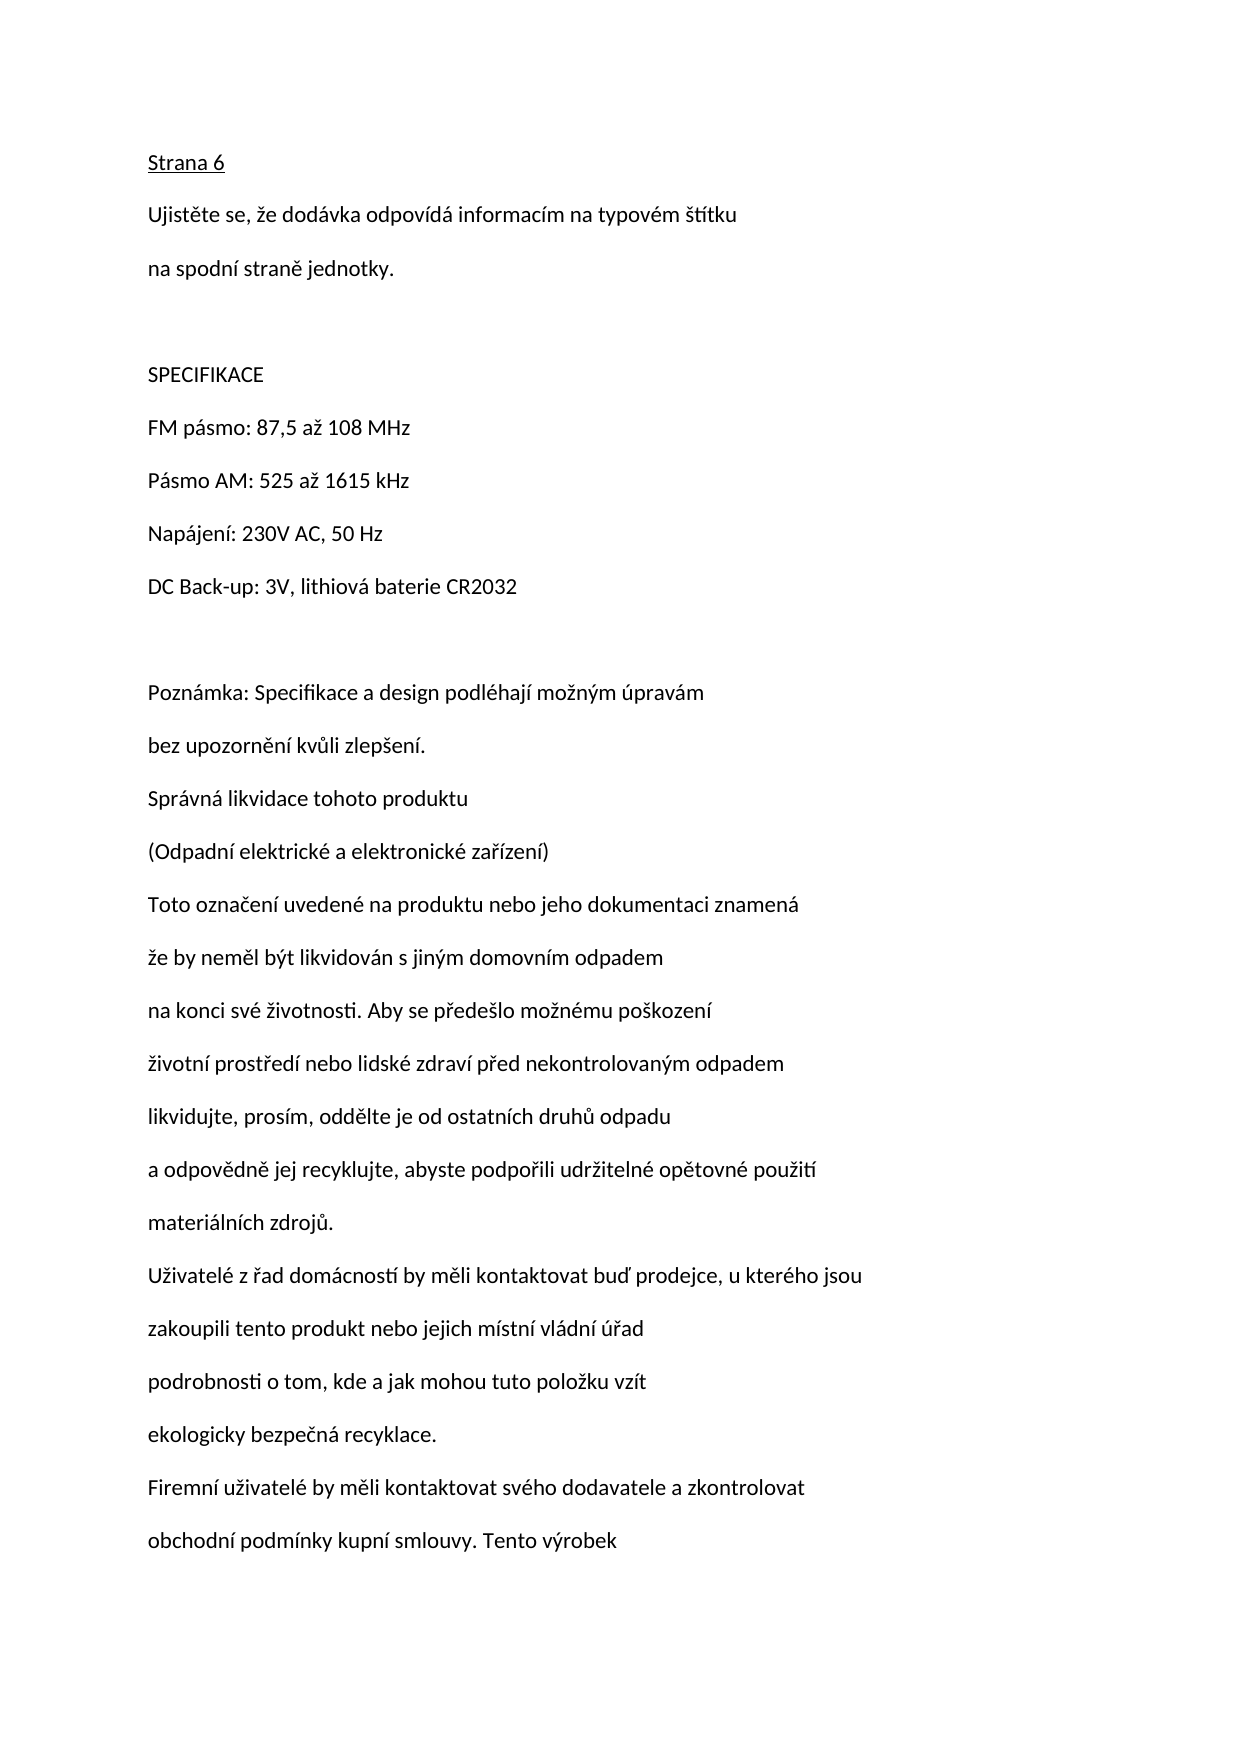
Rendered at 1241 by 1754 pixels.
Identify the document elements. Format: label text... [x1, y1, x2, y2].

text Pásmo AM: 525 až 1615 kHz [148, 466, 1093, 494]
text SPECIFIKACE [148, 360, 1093, 388]
text že by neměl být likvidován s jiným domovním odpadem [148, 943, 1093, 971]
text Toto označení uvedené na produktu nebo jeho dokumentaci znamená [148, 890, 1093, 918]
text bez upozornění kvůli zlepšení. [148, 731, 1093, 759]
text FM pásmo: 87,5 až 108 MHz [148, 413, 1093, 441]
text Strana 6 [148, 148, 1093, 176]
text obchodní podmínky kupní smlouvy. Tento výrobek [148, 1526, 1093, 1554]
text likvidujte, prosím, oddělte je od ostatních druhů odpadu [148, 1102, 1093, 1130]
text materiálních zdrojů. [148, 1208, 1093, 1236]
text ekologicky bezpečná recyklace. [148, 1420, 1093, 1448]
text na konci své životnosti. Aby se předešlo možnému poškození [148, 996, 1093, 1024]
text životní prostředí nebo lidské zdraví před nekontrolovaným odpadem [148, 1049, 1093, 1077]
text (Odpadní elektrické a elektronické zařízení) [148, 837, 1093, 865]
text zakoupili tento produkt nebo jejich místní vládní úřad [148, 1314, 1093, 1342]
text a odpovědně jej recyklujte, abyste podpořili udržitelné opětovné použití [148, 1155, 1093, 1183]
text Uživatelé z řad domácností by měli kontaktovat buď prodejce, u kterého jsou [148, 1261, 1093, 1289]
text na spodní straně jednotky. [148, 254, 1093, 282]
text podrobnosti o tom, kde a jak mohou tuto položku vzít [148, 1367, 1093, 1395]
text Ujistěte se, že dodávka odpovídá informacím na typovém štítku [148, 201, 1093, 229]
text DC Back-up: 3V, lithiová baterie CR2032 [148, 572, 1093, 600]
text Správná likvidace tohoto produktu [148, 784, 1093, 812]
text Napájení: 230V AC, 50 Hz [148, 519, 1093, 547]
text Firemní uživatelé by měli kontaktovat svého dodavatele a zkontrolovat [148, 1473, 1093, 1501]
text Poznámka: Specifikace a design podléhají možným úpravám [148, 678, 1093, 706]
